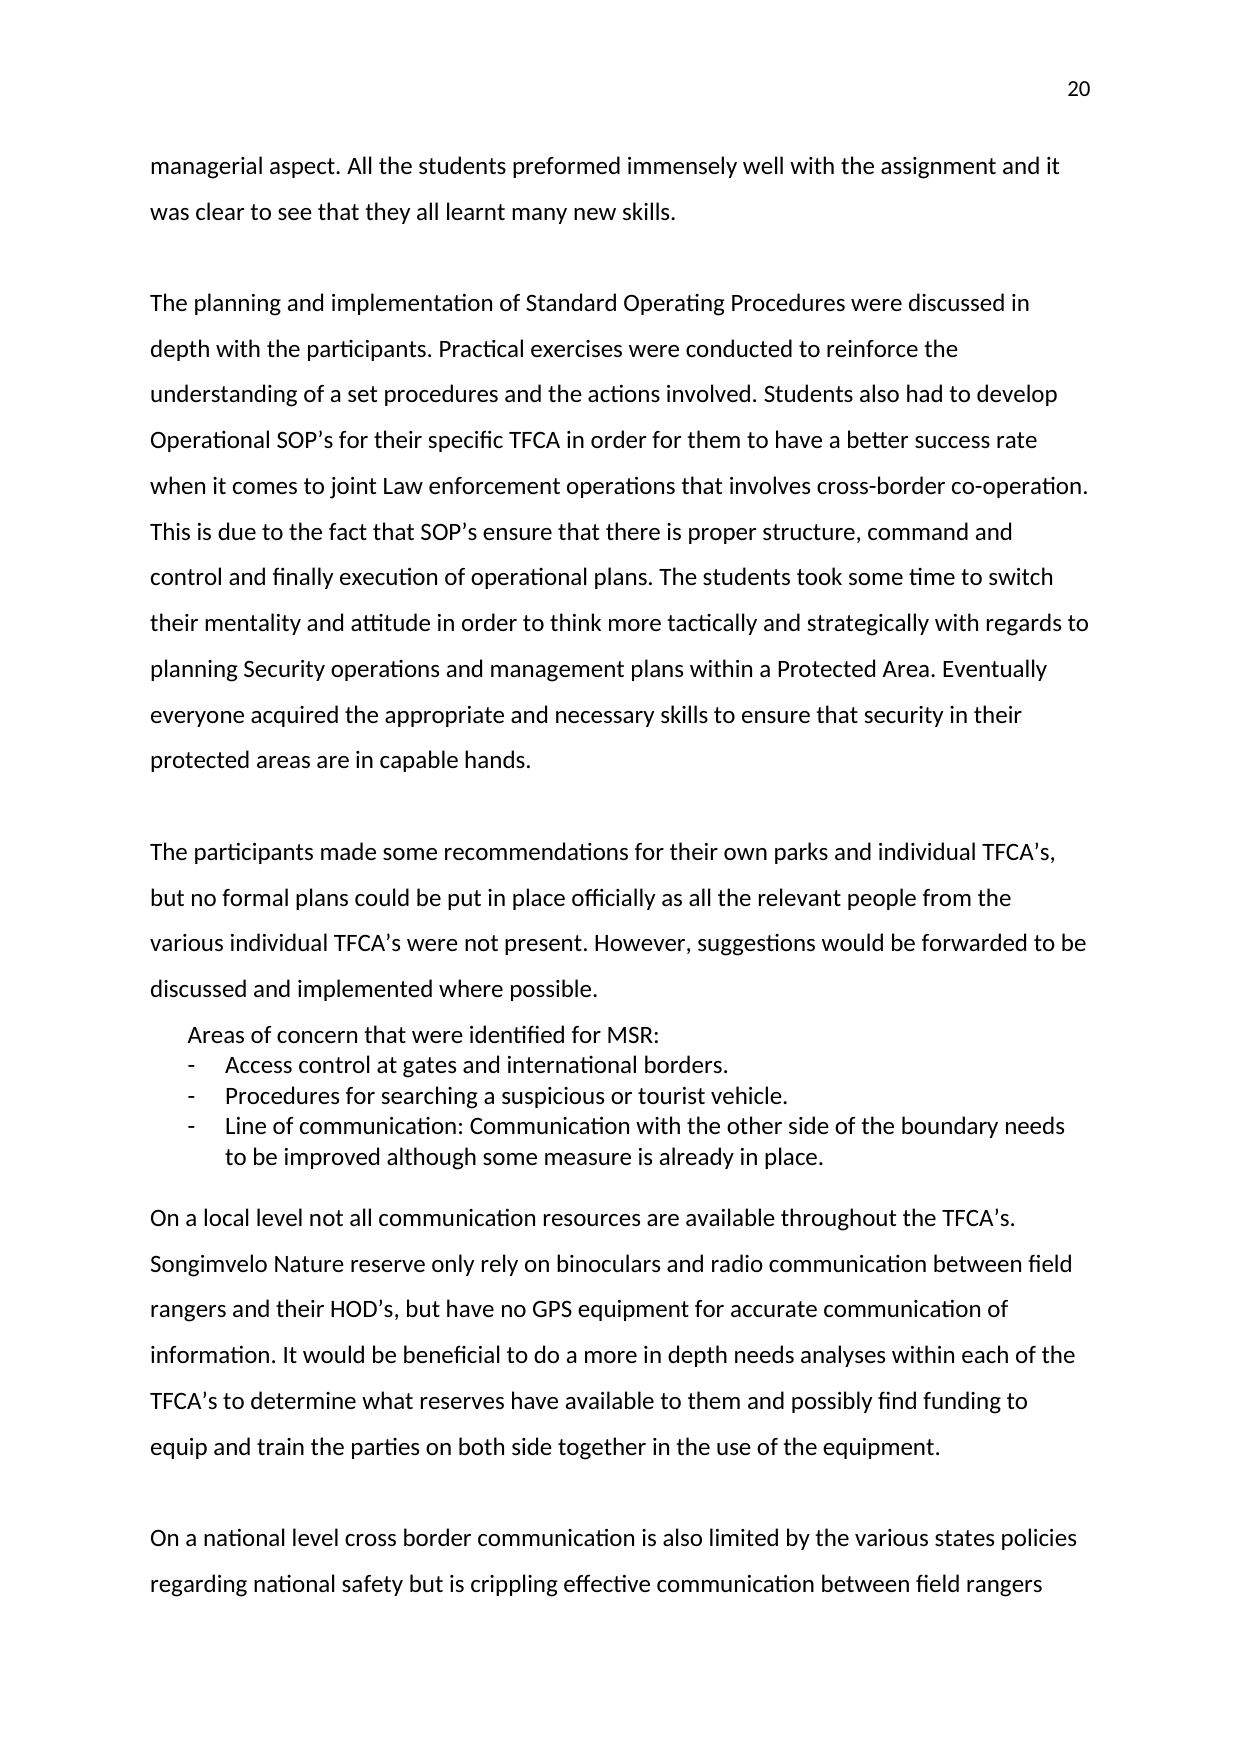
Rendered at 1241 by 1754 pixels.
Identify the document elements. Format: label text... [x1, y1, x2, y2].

list Procedures for searching a suspicious or tourist vehicle. [187, 1080, 1090, 1110]
list Areas of concern that were identified for MSR: [187, 1019, 1090, 1049]
list Line of communication: Communication with the other side of the boundary needs to be improved although some measure is already in place. [187, 1110, 1090, 1171]
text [150, 150, 1090, 226]
list Access control at gates and international borders. [187, 1049, 1090, 1080]
text The planning and implementation of Standard Operating Procedures were discussed in depth with the participants. Practical exercises were conducted to reinforce the understanding of a set procedures and the actions involved. Students also had to develop Operational SOP’s for their specific TFCA in order for them to have a better success rate when it comes to joint Law enforcement operations that involves cross-border co-operation. This is due to the fact that SOP’s ensure that there is proper structure, command and control and finally execution of operational plans. The students took some time to switch their mentality and attitude in order to think more tactically and strategically with regards to planning Security operations and management plans within a Protected Area. Eventually everyone acquired the appropriate and necessary skills to ensure that security in their protected areas are in capable hands. [150, 287, 1090, 775]
text On a local level not all communication resources are available throughout the TFCA’s. Songimvelo Nature reserve only rely on binoculars and radio communication between field rangers and their HOD’s, but have no GPS equipment for accurate communication of information. It would be beneficial to do a more in depth needs analyses within each of the TFCA’s to determine what reserves have available to them and possibly find funding to equip and train the parties on both side together in the use of the equipment. [150, 1202, 1090, 1461]
text The participants made some recommendations for their own parks and individual TFCA’s, but no formal plans could be put in place officially as all the relevant people from the various individual TFCA’s were not present. However, suggestions would be forwarded to be discussed and implemented where possible. [150, 836, 1090, 1004]
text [150, 1522, 1090, 1598]
